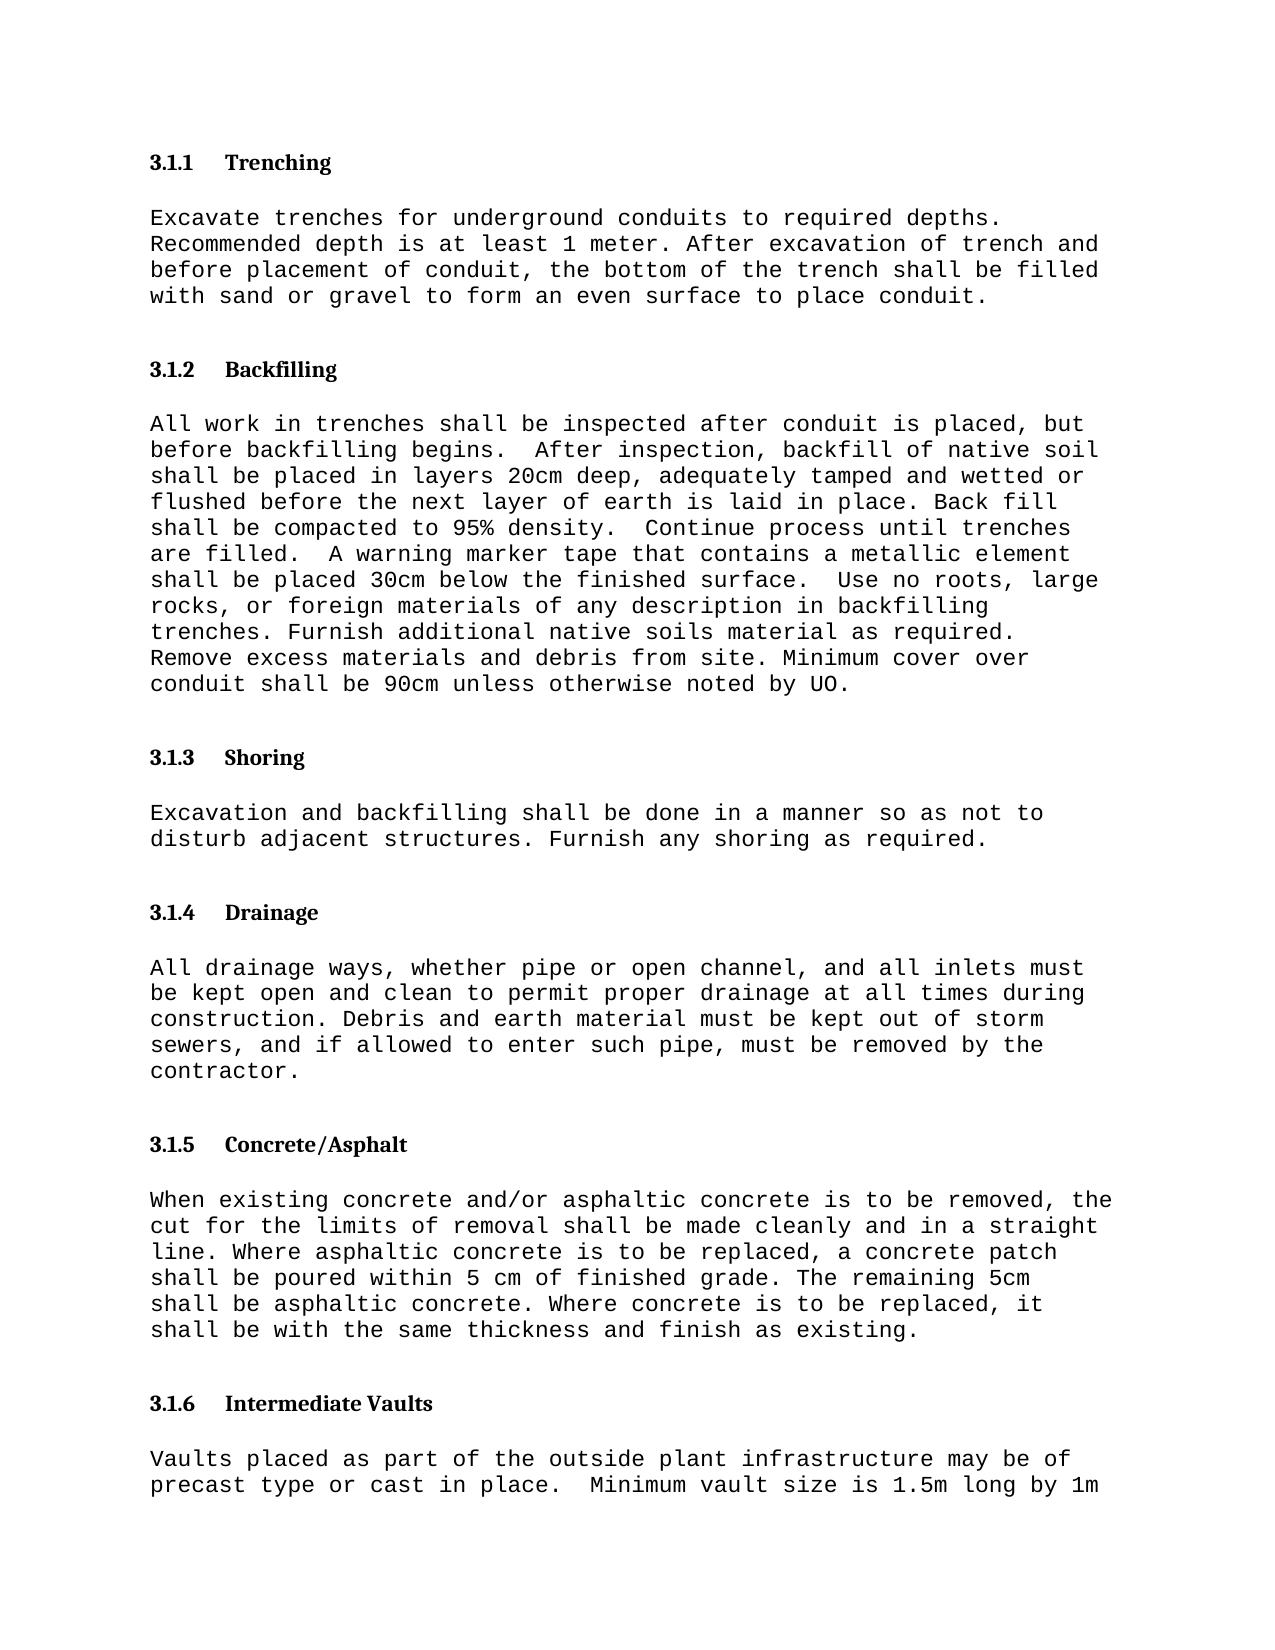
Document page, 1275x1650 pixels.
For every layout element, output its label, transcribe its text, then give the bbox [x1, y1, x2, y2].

text When existing concrete and/or asphaltic concrete is to be removed, the cut for the limits of removal shall be made cleanly and in a straight line. Where asphaltic concrete is to be replaced, a concrete patch shall be poured within 5 cm of finished grade. The remaining 5cm [150, 1188, 1125, 1292]
subtitle Backfilling [150, 357, 1125, 383]
text Excavation and backfilling shall be done in a manner so as not to disturb adjacent structures. Furnish any shoring as required. [150, 801, 1125, 853]
subtitle Trenching [150, 150, 1125, 176]
subtitle Shoring [150, 745, 1125, 771]
text shall be asphaltic concrete. Where concrete is to be replaced, it shall be with the same thickness and finish as existing. [150, 1292, 1125, 1344]
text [150, 1447, 1125, 1499]
subtitle Intermediate Vaults [150, 1391, 1125, 1417]
subtitle Drainage [150, 900, 1125, 926]
text Excavate trenches for underground conduits to required depths. Recommended depth is at least 1 meter. After excavation of trench and before placement of conduit, the bottom of the trench shall be filled with sand or gravel to form an even surface to place conduit. [150, 206, 1125, 310]
text All work in trenches shall be inspected after conduit is placed, but before backfilling begins. After inspection, backfill of native soil shall be placed in layers 20cm deep, adequately tamped and wetted or flushed before the next layer of earth is laid in place. Back fill shall be compacted to 95% density. Continue process until trenches are filled. A warning marker tape that contains a metallic element shall be placed 30cm below the finished surface. Use no roots, large rocks, or foreign materials of any description in backfilling trenches. Furnish additional native soils material as required. Remove excess materials and debris from site. Minimum cover over conduit shall be 90cm unless otherwise noted by UO. [150, 413, 1125, 698]
subtitle Concrete/Asphalt [150, 1132, 1125, 1159]
text All drainage ways, whether pipe or open channel, and all inlets must be kept open and clean to permit proper drainage at all times during construction. Debris and earth material must be kept out of storm sewers, and if allowed to enter such pipe, must be removed by the contractor. [150, 956, 1125, 1086]
